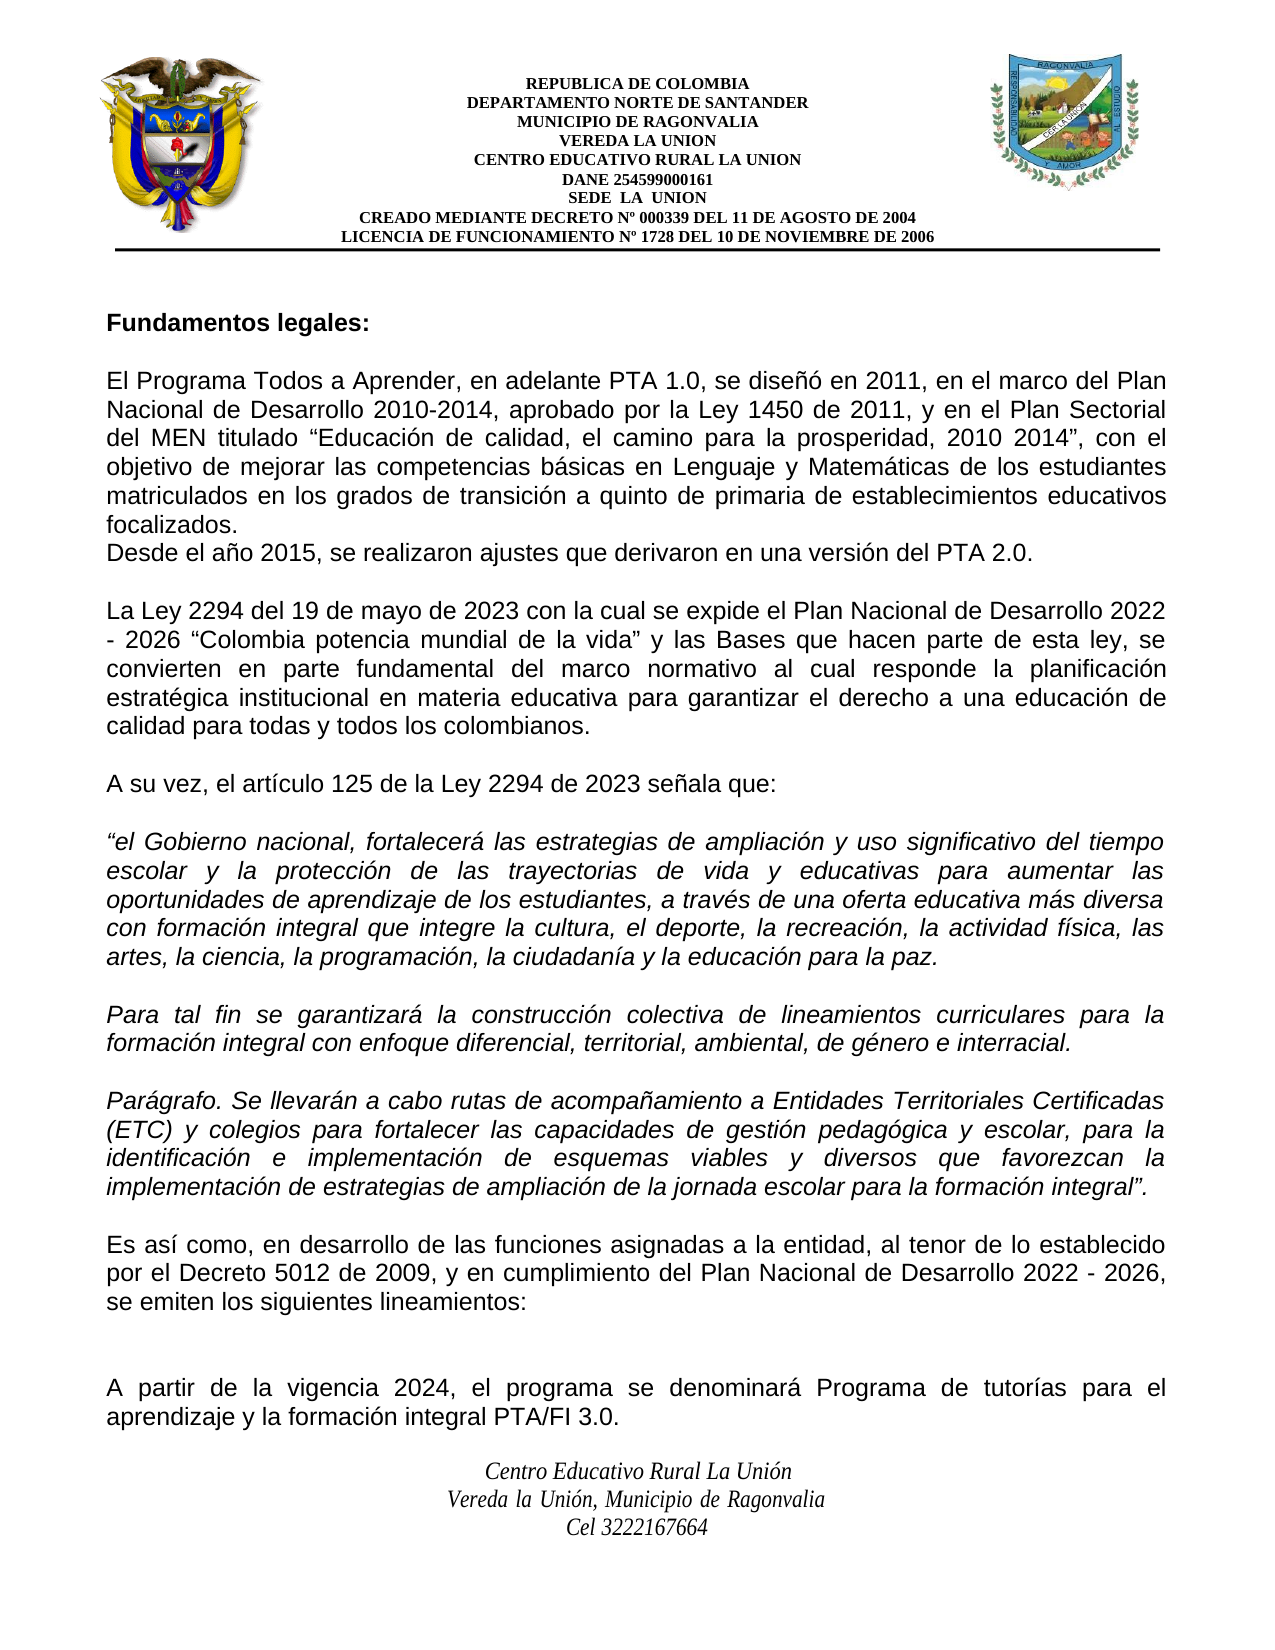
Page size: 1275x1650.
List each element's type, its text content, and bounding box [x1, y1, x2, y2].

text Para tal fin se garantizará la construcción colectiva de lineamientos curriculares para la formación integral con enfoque diferencial, territorial, ambiental, de género e interracial. [106, 999, 1169, 1057]
text Es así como, en desarrollo de las funciones asignadas a la entidad, al tenor de lo establecido por el Decreto 5012 de 2009, y en cumplimiento del Plan Nacional de Desarrollo 2022 - 2026, se emiten los siguientes lineamientos: [106, 1229, 1169, 1316]
text A partir de la vigencia 2024, el programa se denominará Programa de tutorías para el aprendizaje y la formación integral PTA/FI 3.0. [106, 1373, 1169, 1431]
text “el Gobierno nacional, fortalecerá las estrategias de ampliación y uso significativo del tiempo escolar y la protección de las trayectorias de vida y educativas para aumentar las oportunidades de aprendizaje de los estudiantes, a través de una oferta educativa más diversa con formación integral que integre la cultura, el deporte, la recreación, la actividad física, las artes, la ciencia, la programación, la ciudadanía y la educación para la paz. [106, 827, 1169, 971]
picture [99, 57, 265, 233]
text Parágrafo. Se llevarán a cabo rutas de acompañamiento a Entidades Territoriales Certificadas (ETC) y colegios para fortalecer las capacidades de gestión pedagógica y escolar, para la identificación e implementación de esquemas viables y diversos que favorezcan la implementación de estrategias de ampliación de la jornada escolar para la formación integral”. [106, 1086, 1169, 1201]
text Desde el año 2015, se realizaron ajustes que derivaron en una versión del PTA 2.0. [106, 538, 1169, 567]
text El Programa Todos a Aprender, en adelante PTA 1.0, se diseñó en 2011, en el marco del Plan Nacional de Desarrollo 2010-2014, aprobado por la Ley 1450 de 2011, y en el Plan Sectorial del MEN titulado “Educación de calidad, el camino para la prosperidad, 2010 2014”, con el objetivo de mejorar las competencias básicas en Lenguaje y Matemáticas de los estudiantes matriculados en los grados de transición a quinto de primaria de establecimientos educativos focalizados. [106, 366, 1169, 538]
text A su vez, el artículo 125 de la Ley 2294 de 2023 señala que: [106, 769, 1169, 798]
text Fundamentos legales: [106, 308, 1169, 337]
picture [990, 54, 1139, 191]
text La Ley 2294 del 19 de mayo de 2023 con la cual se expide el Plan Nacional de Desarrollo 2022 - 2026 “Colombia potencia mundial de la vida” y las Bases que hacen parte de esta ley, se convierten en parte fundamental del marco normativo al cual responde la planificación estratégica institucional en materia educativa para garantizar el derecho a una educación de calidad para todas y todos los colombianos. [106, 596, 1169, 740]
